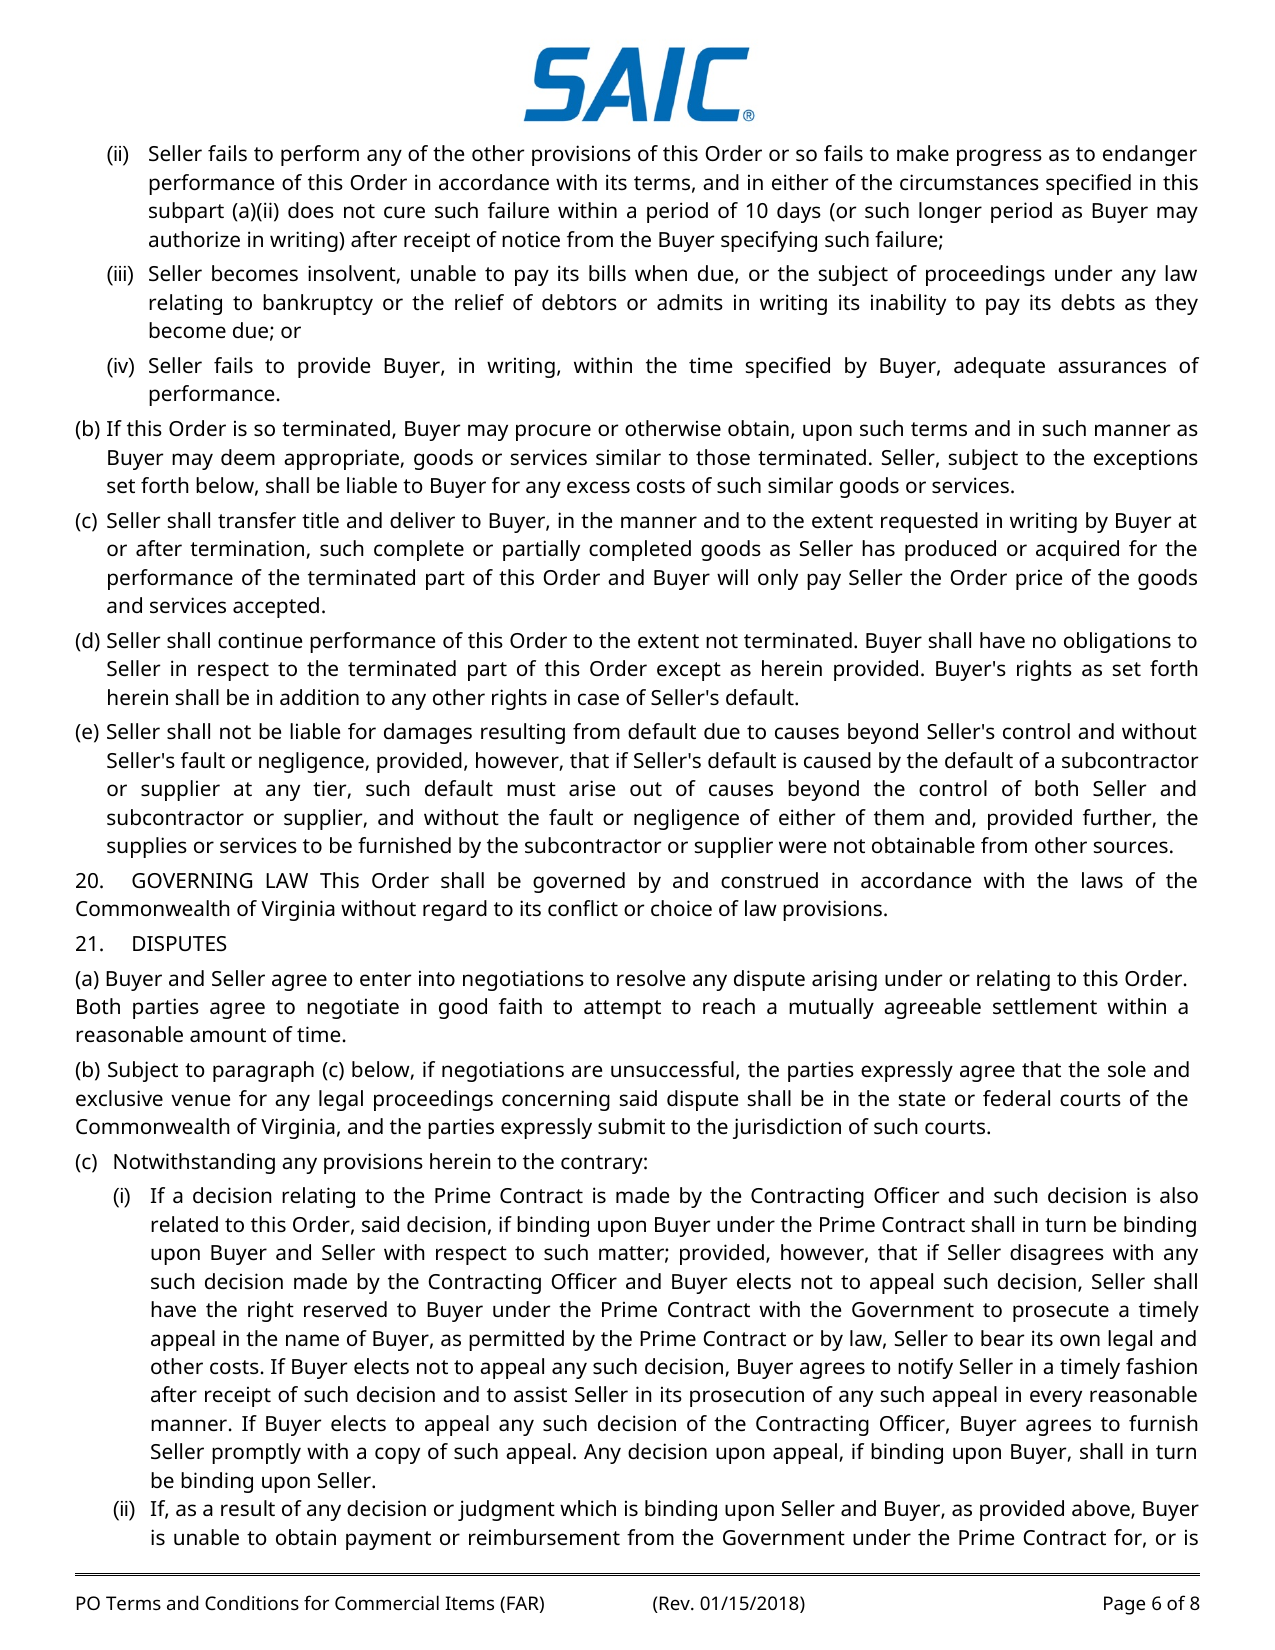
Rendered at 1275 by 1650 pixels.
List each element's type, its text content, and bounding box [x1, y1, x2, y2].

list If this Order is so terminated, Buyer may procure or otherwise obtain, upon such terms and in such manner as Buyer may deem appropriate, goods or services similar to those terminated. Seller, subject to the exceptions set forth below, shall be liable to Buyer for any excess costs of such similar goods or services. [75, 414, 1200, 499]
list Seller fails to provide Buyer, in writing, within the time specified by Buyer, adequate assurances of performance. [106, 351, 1200, 408]
list DISPUTES [75, 929, 1200, 957]
list If a decision relating to the Prime Contract is made by the Contracting Officer and such decision is also related to this Order, said decision, if binding upon Buyer under the Prime Contract shall in turn be binding upon Buyer and Seller with respect to such matter; provided, however, that if Seller disagrees with any such decision made by the Contracting Officer and Buyer elects not to appeal such decision, Seller shall have the right reserved to Buyer under the Prime Contract with the Government to prosecute a timely appeal in the name of Buyer, as permitted by the Prime Contract or by law, Seller to bear its own legal and other costs. If Buyer elects not to appeal any such decision, Buyer agrees to notify Seller in a timely fashion after receipt of such decision and to assist Seller in its prosecution of any such appeal in every reasonable manner. If Buyer elects to appeal any such decision of the Contracting Officer, Buyer agrees to furnish Seller promptly with a copy of such appeal. Any decision upon appeal, if binding upon Buyer, shall in turn be binding upon Seller. [112, 1181, 1200, 1494]
list Seller shall transfer title and deliver to Buyer, in the manner and to the extent requested in writing by Buyer at or after termination, such complete or partially completed goods as Seller has produced or acquired for the performance of the terminated part of this Order and Buyer will only pay Seller the Order price of the goods and services accepted. [75, 506, 1200, 619]
text (b) Subject to paragraph (c) below, if negotiations are unsuccessful, the parties expressly agree that the sole and exclusive venue for any legal proceedings concerning said dispute shall be in the state or federal courts of the Commonwealth of Virginia, and the parties expressly submit to the jurisdiction of such courts. [75, 1055, 1191, 1141]
list GOVERNING LAW This Order shall be governed by and construed in accordance with the laws of the Commonwealth of Virginia without regard to its conflict or choice of law provisions. [75, 866, 1200, 923]
list Seller fails to perform any of the other provisions of this Order or so fails to make progress as to endanger performance of this Order in accordance with its terms, and in either of the circumstances specified in this subpart (a)(ii) does not cure such failure within a period of 10 days (or such longer period as Buyer may authorize in writing) after receipt of notice from the Buyer specifying such failure; [106, 139, 1200, 253]
picture [506, 28, 769, 140]
list Seller shall continue performance of this Order to the extent not terminated. Buyer shall have no obligations to Seller in respect to the terminated part of this Order except as herein provided. Buyer's rights as set forth herein shall be in addition to any other rights in case of Seller's default. [75, 626, 1200, 711]
text (e) Seller shall not be liable for damages resulting from default due to causes beyond Seller's control and without Seller's fault or negligence, provided, however, that if Seller's default is caused by the default of a subcontractor or supplier at any tier, such default must arise out of causes beyond the control of both Seller and subcontractor or supplier, and without the fault or negligence of either of them and, provided further, the supplies or services to be furnished by the subcontractor or supplier were not obtainable from other sources. [75, 717, 1200, 859]
text (a) Buyer and Seller agree to enter into negotiations to resolve any dispute arising under or relating to this Order. Both parties agree to negotiate in good faith to attempt to reach a mutually agreeable settlement within a reasonable amount of time. [75, 964, 1191, 1049]
list Seller becomes insolvent, unable to pay its bills when due, or the subject of proceedings under any law relating to bankruptcy or the relief of debtors or admits in writing its inability to pay its debts as they become due; or [106, 259, 1200, 345]
text (c) Notwithstanding any provisions herein to the contrary: [75, 1147, 1200, 1175]
